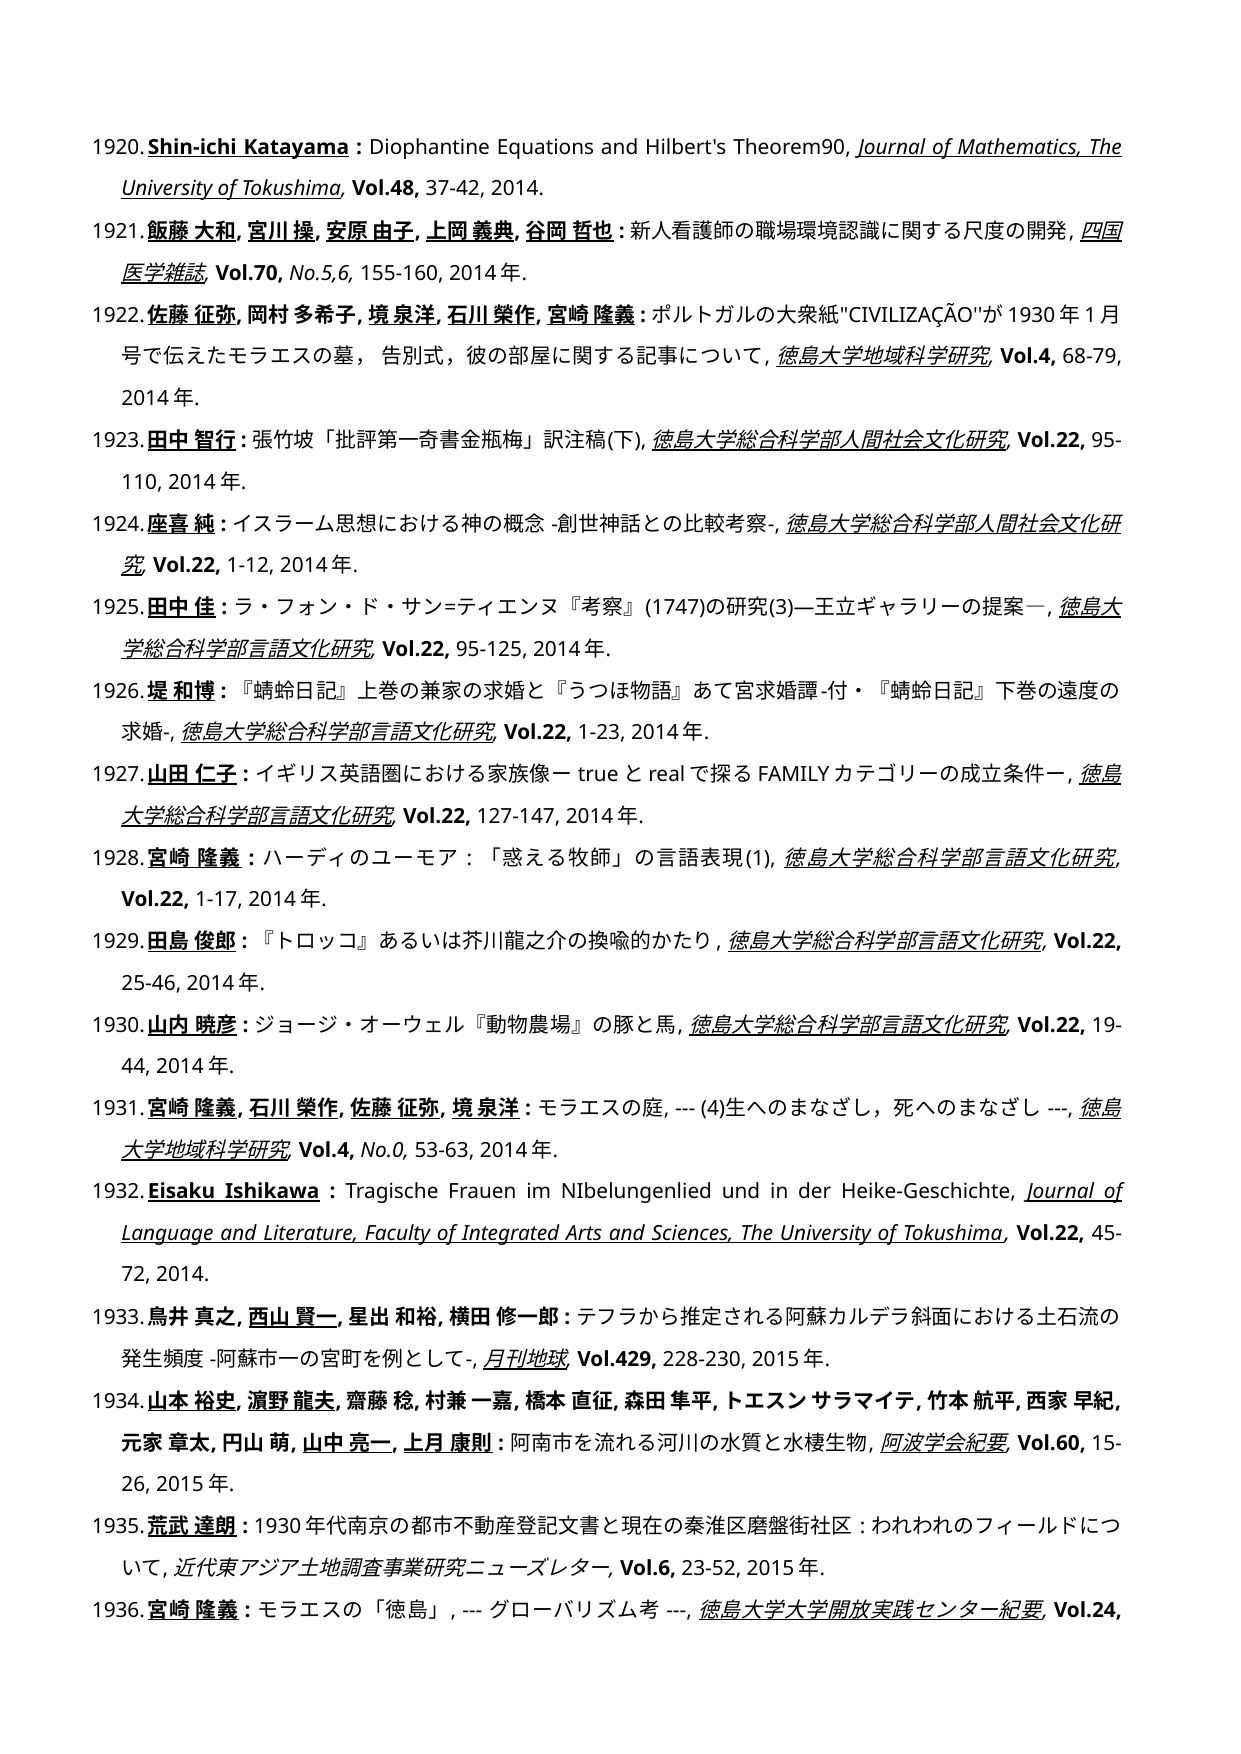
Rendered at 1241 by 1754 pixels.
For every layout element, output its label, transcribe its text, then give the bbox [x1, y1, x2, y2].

list 山本 裕史, 濵野 龍夫, 齋藤 稔, 村兼 一嘉, 橋本 直征, 森田 隼平, トエスン サラマイテ, 竹本 航平, 西家 早紀, 元家 章太, 円山 萌, 山中 亮一, 上月 康則 : 阿南市を流れる河川の水質と水棲生物, 阿波学会紀要, Vol.60, 15-26, 2015年. [92, 1378, 1122, 1503]
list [92, 1587, 1122, 1629]
list 鳥井 真之, 西山 賢一, 星出 和裕, 横田 修一郎 : テフラから推定される阿蘇カルデラ斜面における土石流の発生頻度 -阿蘇市一の宮町を例として-, 月刊地球, Vol.429, 228-230, 2015年. [92, 1295, 1122, 1378]
list 佐藤 征弥, 岡村 多希子, 境 泉洋, 石川 榮作, 宮崎 隆義 : ポルトガルの大衆紙"CIVILIZAÇÃO''が1930年1月号で伝えたモラエスの墓， 告別式，彼の部屋に関する記事について, 徳島大学地域科学研究, Vol.4, 68-79, 2014年. [92, 292, 1122, 417]
list 飯藤 大和, 宮川 操, 安原 由子, 上岡 義典, 谷岡 哲也 : 新人看護師の職場環境認識に関する尺度の開発, 四国医学雑誌, Vol.70, No.5,6, 155-160, 2014年. [92, 209, 1122, 292]
list 堤 和博 : 『蜻蛉日記』上巻の兼家の求婚と『うつほ物語』あて宮求婚譚-付・『蜻蛉日記』下巻の遠度の求婚-, 徳島大学総合科学部言語文化研究, Vol.22, 1-23, 2014年. [92, 668, 1122, 752]
list Eisaku Ishikawa : Tragische Frauen im NIbelungenlied und in der Heike-Geschichte, Journal of Language and Literature, Faculty of Integrated Arts and Sciences, The University of Tokushima, Vol.22, 45-72, 2014. [92, 1169, 1122, 1295]
list 田中 智行 : 張竹坡「批評第一奇書金瓶梅」訳注稿(下), 徳島大学総合科学部人間社会文化研究, Vol.22, 95-110, 2014年. [92, 417, 1122, 501]
list 宮崎 隆義, 石川 榮作, 佐藤 征弥, 境 泉洋 : モラエスの庭, --- (4)生へのまなざし，死へのまなざし ---, 徳島大学地域科学研究, Vol.4, No.0, 53-63, 2014年. [92, 1086, 1122, 1169]
list 山田 仁子 : イギリス英語圏における家族像ーtrueとrealで探るFAMILYカテゴリーの成立条件ー, 徳島大学総合科学部言語文化研究, Vol.22, 127-147, 2014年. [92, 752, 1122, 835]
list 座喜 純 : イスラーム思想における神の概念 -創世神話との比較考察-, 徳島大学総合科学部人間社会文化研究, Vol.22, 1-12, 2014年. [92, 501, 1122, 584]
list 山内 暁彦 : ジョージ・オーウェル『動物農場』の豚と馬, 徳島大学総合科学部言語文化研究, Vol.22, 19-44, 2014年. [92, 1002, 1122, 1086]
list 田中 佳 : ラ・フォン・ド・サン=ティエンヌ『考察』(1747)の研究(3)―王立ギャラリーの提案―, 徳島大学総合科学部言語文化研究, Vol.22, 95-125, 2014年. [92, 584, 1122, 668]
list 田島 俊郎 : 『トロッコ』あるいは芥川龍之介の換喩的かたり, 徳島大学総合科学部言語文化研究, Vol.22, 25-46, 2014年. [92, 919, 1122, 1002]
list 荒武 達朗 : 1930年代南京の都市不動産登記文書と現在の秦淮区磨盤街社区 : われわれのフィールドについて, 近代東アジア土地調査事業研究ニューズレター, Vol.6, 23-52, 2015年. [92, 1503, 1122, 1587]
list 宮崎 隆義 : ハーディのユーモア : 「惑える牧師」の言語表現(1), 徳島大学総合科学部言語文化研究, Vol.22, 1-17, 2014年. [92, 835, 1122, 919]
list Shin-ichi Katayama : Diophantine Equations and Hilbert's Theorem90, Journal of Mathematics, The University of Tokushima, Vol.48, 37-42, 2014. [92, 125, 1122, 209]
